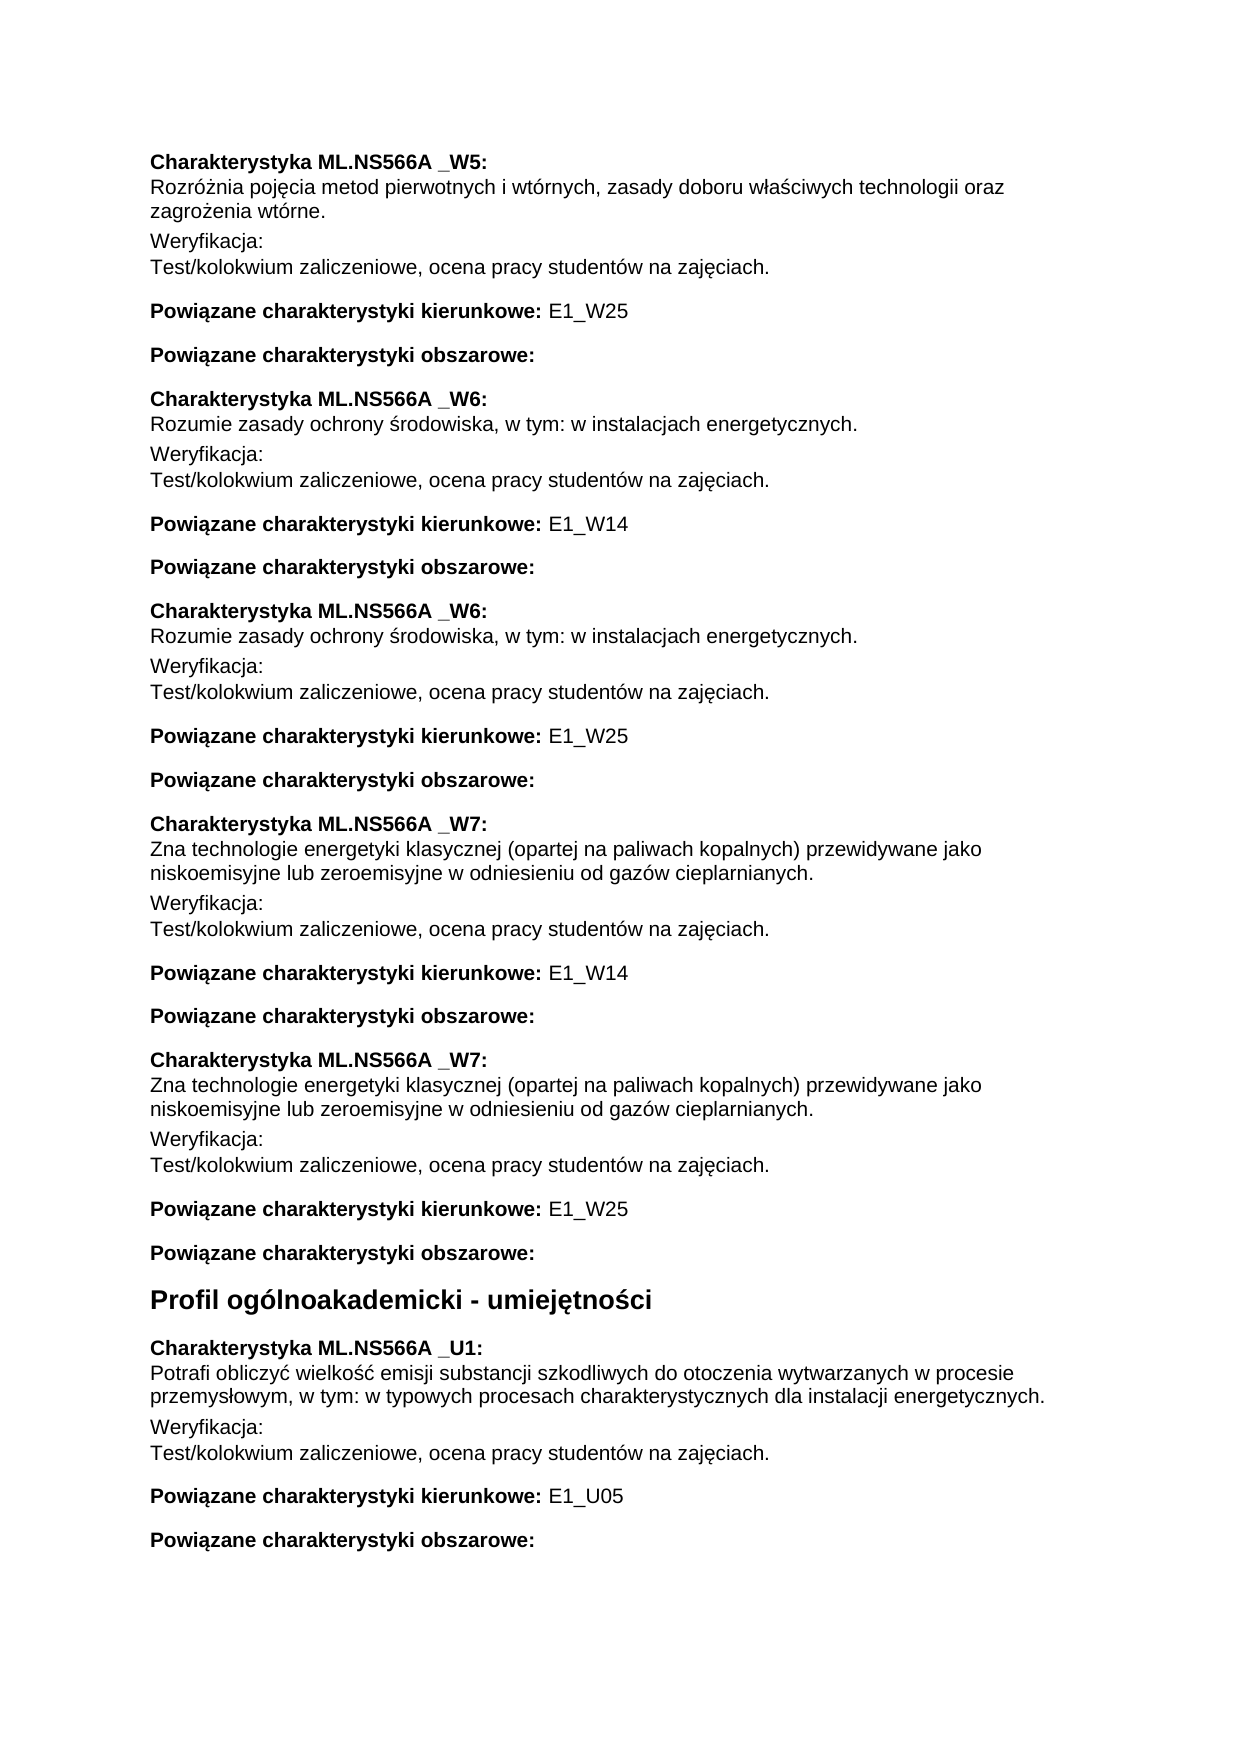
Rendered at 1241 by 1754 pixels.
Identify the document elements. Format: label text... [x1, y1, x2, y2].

text Zna technologie energetyki klasycznej (opartej na paliwach kopalnych) przewidywane jako niskoemisyjne lub zeroemisyjne w odniesieniu od gazów cieplarnianych. [150, 1073, 1090, 1121]
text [150, 255, 1090, 279]
text Powiązane charakterystyki obszarowe: [150, 1004, 1090, 1028]
text Test/kolokwium zaliczeniowe, ocena pracy studentów na zajęciach. [150, 468, 1090, 492]
text Powiązane charakterystyki obszarowe: [150, 555, 1090, 579]
text Charakterystyka ML.NS566A _W7: [150, 1048, 1090, 1072]
text Powiązane charakterystyki obszarowe: [150, 343, 1090, 367]
text Weryfikacja: [150, 654, 1090, 678]
text Charakterystyka ML.NS566A _W6: [150, 386, 1090, 410]
text Powiązane charakterystyki kierunkowe: E1_U05 [150, 1484, 1090, 1508]
text Test/kolokwium zaliczeniowe, ocena pracy studentów na zajęciach. [150, 1153, 1090, 1177]
text Test/kolokwium zaliczeniowe, ocena pracy studentów na zajęciach. [150, 680, 1090, 704]
text Weryfikacja: [150, 1414, 1090, 1438]
text Powiązane charakterystyki kierunkowe: E1_W14 [150, 511, 1090, 535]
text Charakterystyka ML.NS566A _U1: [150, 1335, 1090, 1359]
text Powiązane charakterystyki kierunkowe: E1_W14 [150, 960, 1090, 984]
subtitle Profil ogólnoakademicki - umiejętności [150, 1284, 1090, 1316]
text Powiązane charakterystyki kierunkowe: E1_W25 [150, 1197, 1090, 1221]
text Weryfikacja: [150, 891, 1090, 914]
text Test/kolokwium zaliczeniowe, ocena pracy studentów na zajęciach. [150, 1441, 1090, 1464]
text Zna technologie energetyki klasycznej (opartej na paliwach kopalnych) przewidywane jako niskoemisyjne lub zeroemisyjne w odniesieniu od gazów cieplarnianych. [150, 836, 1090, 884]
text Rozumie zasady ochrony środowiska, w tym: w instalacjach energetycznych. [150, 624, 1090, 648]
text Powiązane charakterystyki kierunkowe: E1_W25 [150, 299, 1090, 323]
text Charakterystyka ML.NS566A _W5: [150, 150, 1090, 174]
text Rozumie zasady ochrony środowiska, w tym: w instalacjach energetycznych. [150, 411, 1090, 435]
text Weryfikacja: [150, 442, 1090, 466]
text Charakterystyka ML.NS566A _W6: [150, 599, 1090, 623]
text Charakterystyka ML.NS566A _W7: [150, 811, 1090, 835]
text Powiązane charakterystyki obszarowe: [150, 768, 1090, 792]
text Powiązane charakterystyki obszarowe: [150, 1241, 1090, 1264]
text Weryfikacja: [150, 229, 1090, 253]
text Powiązane charakterystyki kierunkowe: E1_W25 [150, 724, 1090, 748]
text Test/kolokwium zaliczeniowe, ocena pracy studentów na zajęciach. [150, 917, 1090, 941]
text Rozróżnia pojęcia metod pierwotnych i wtórnych, zasady doboru właściwych technologii oraz zagrożenia wtórne. [150, 175, 1090, 223]
text Weryfikacja: [150, 1127, 1090, 1151]
text Powiązane charakterystyki obszarowe: [150, 1528, 1090, 1552]
